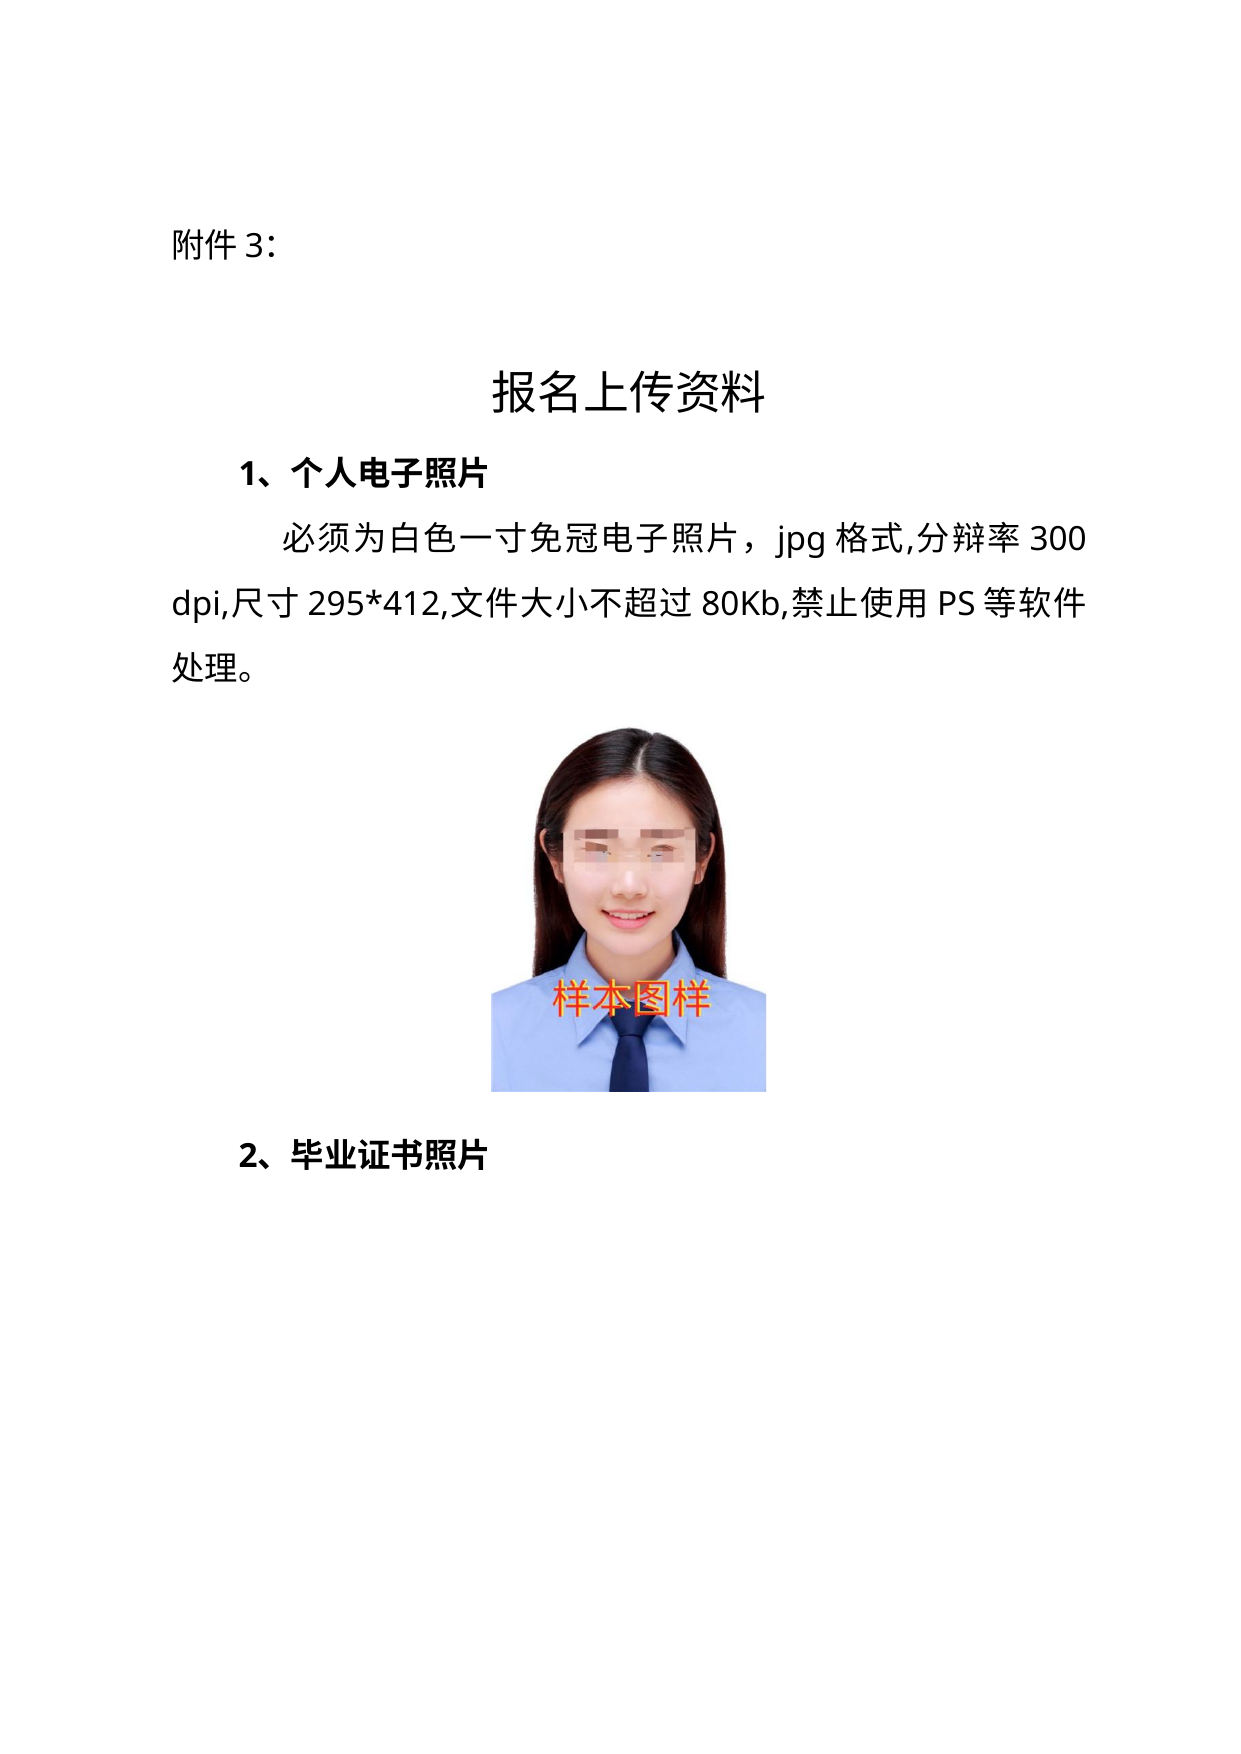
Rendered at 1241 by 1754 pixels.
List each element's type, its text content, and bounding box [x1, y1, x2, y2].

list 必须为白色一寸免冠电子照片，jpg格式,分辩率300 dpi,尺寸295*412,文件大小不超过80Kb,禁止使用PS等软件处理。 [171, 503, 1087, 698]
list 2、毕业证书照片 [171, 1121, 1087, 1186]
text 报名上传资料 [171, 341, 1087, 438]
text 附件3： [171, 211, 1087, 276]
picture [491, 698, 767, 1092]
list 1、个人电子照片 [171, 438, 1087, 503]
